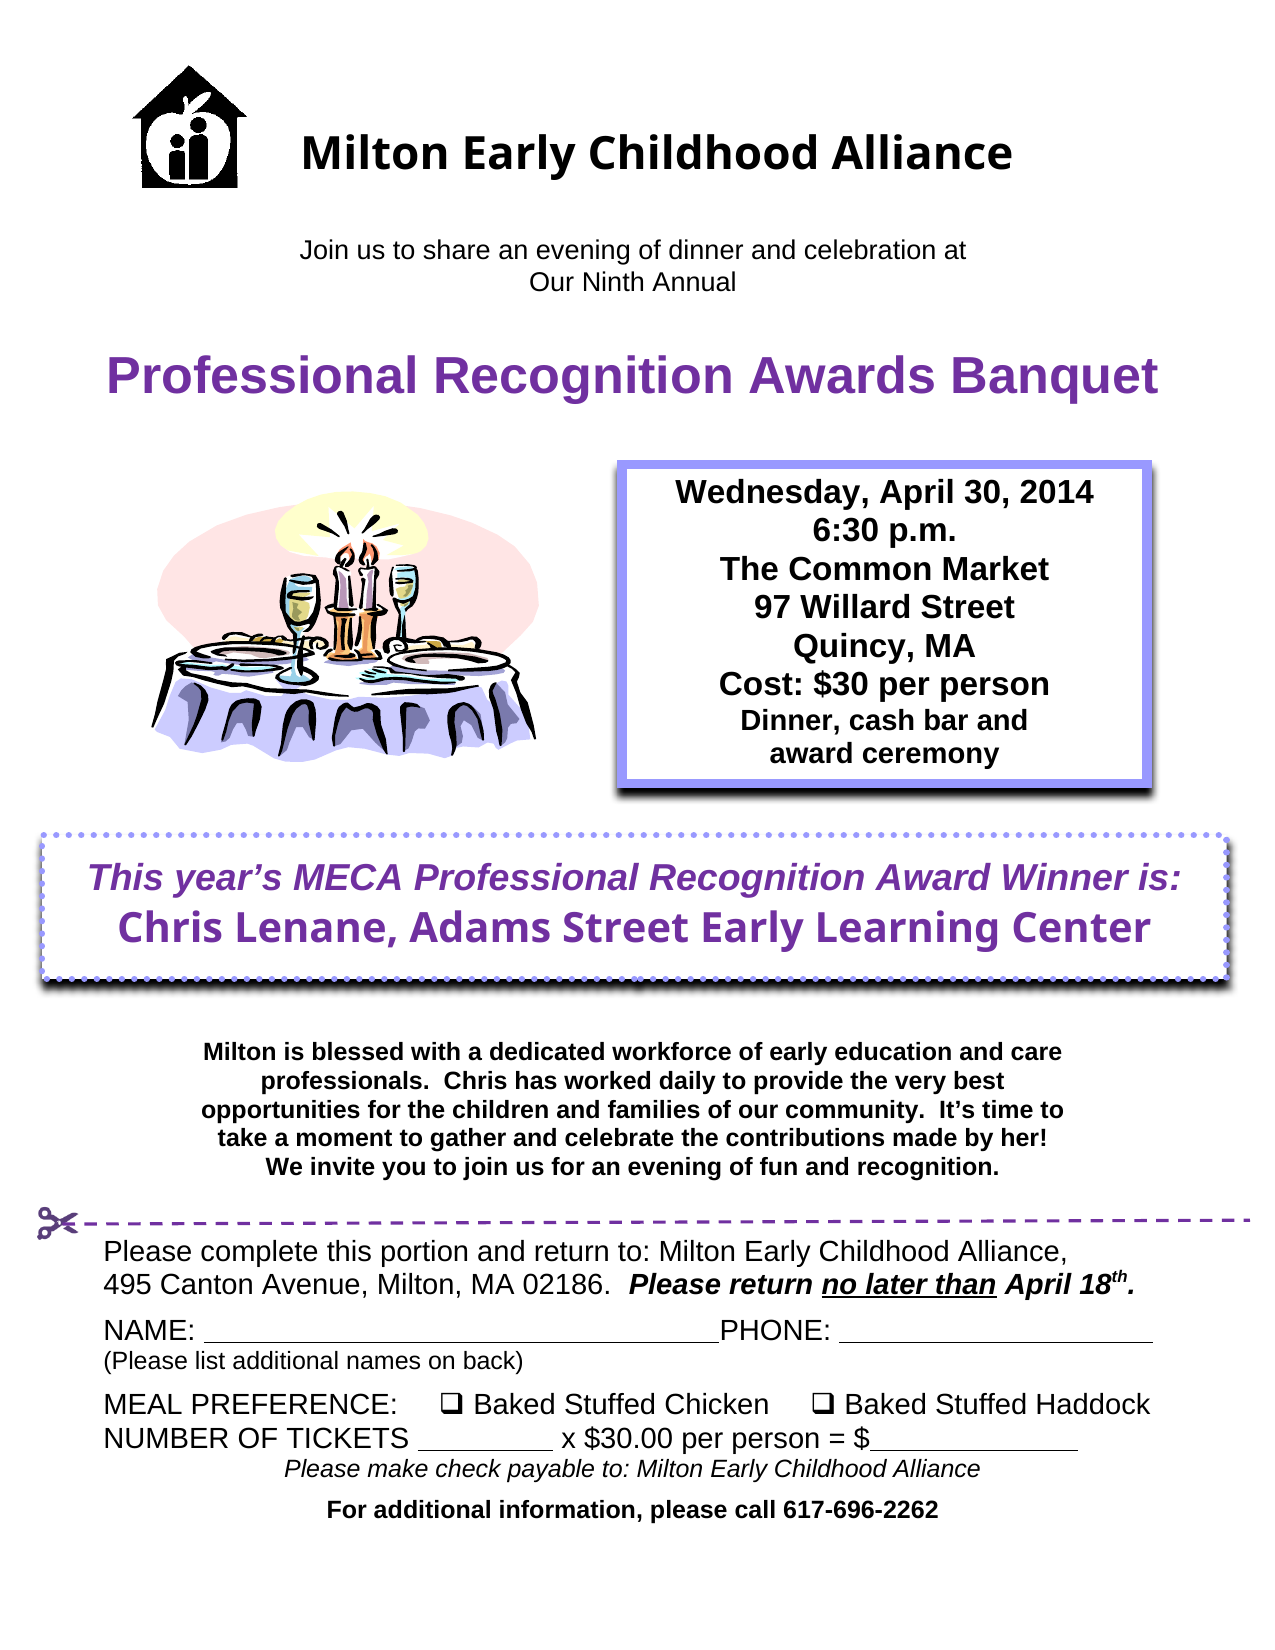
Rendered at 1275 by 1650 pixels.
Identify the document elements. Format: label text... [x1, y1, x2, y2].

text 495 Canton Avenue, Milton, MA 02186. Please return no later than April 18th. [103, 1267, 1162, 1301]
text MEAL PREFERENCE: Baked Stuffed Chicken Baked Stuffed Haddock [103, 1387, 1162, 1421]
text For additional information, please call 617-696-2262 [103, 1495, 1162, 1524]
text Join us to share an evening of dinner and celebration at [103, 234, 1162, 266]
text We invite you to join us for an evening of fun and recognition. [178, 1152, 1087, 1181]
text Please complete this portion and return to: Milton Early Childhood Alliance, [103, 1233, 1162, 1267]
text Our Ninth Annual [103, 266, 1162, 297]
text NUMBER OF TICKETS x $30.00 per person = $ [103, 1421, 1162, 1454]
text NAME: PHONE: [103, 1313, 1162, 1346]
title Milton Early Childhood Alliance [262, 120, 1275, 183]
text (Please list additional names on back) [103, 1346, 1162, 1375]
text Please make check payable to: Milton Early Childhood Alliance [103, 1454, 1162, 1483]
text Milton is blessed with a dedicated workforce of early education and care professionals. Chris has worked daily to provide the very best opportunities for the children and families of our community. It’s time to take a moment to gather and celebrate the contributions made by her! [178, 1037, 1087, 1152]
text Professional Recognition Awards Banquet [28, 345, 1237, 404]
